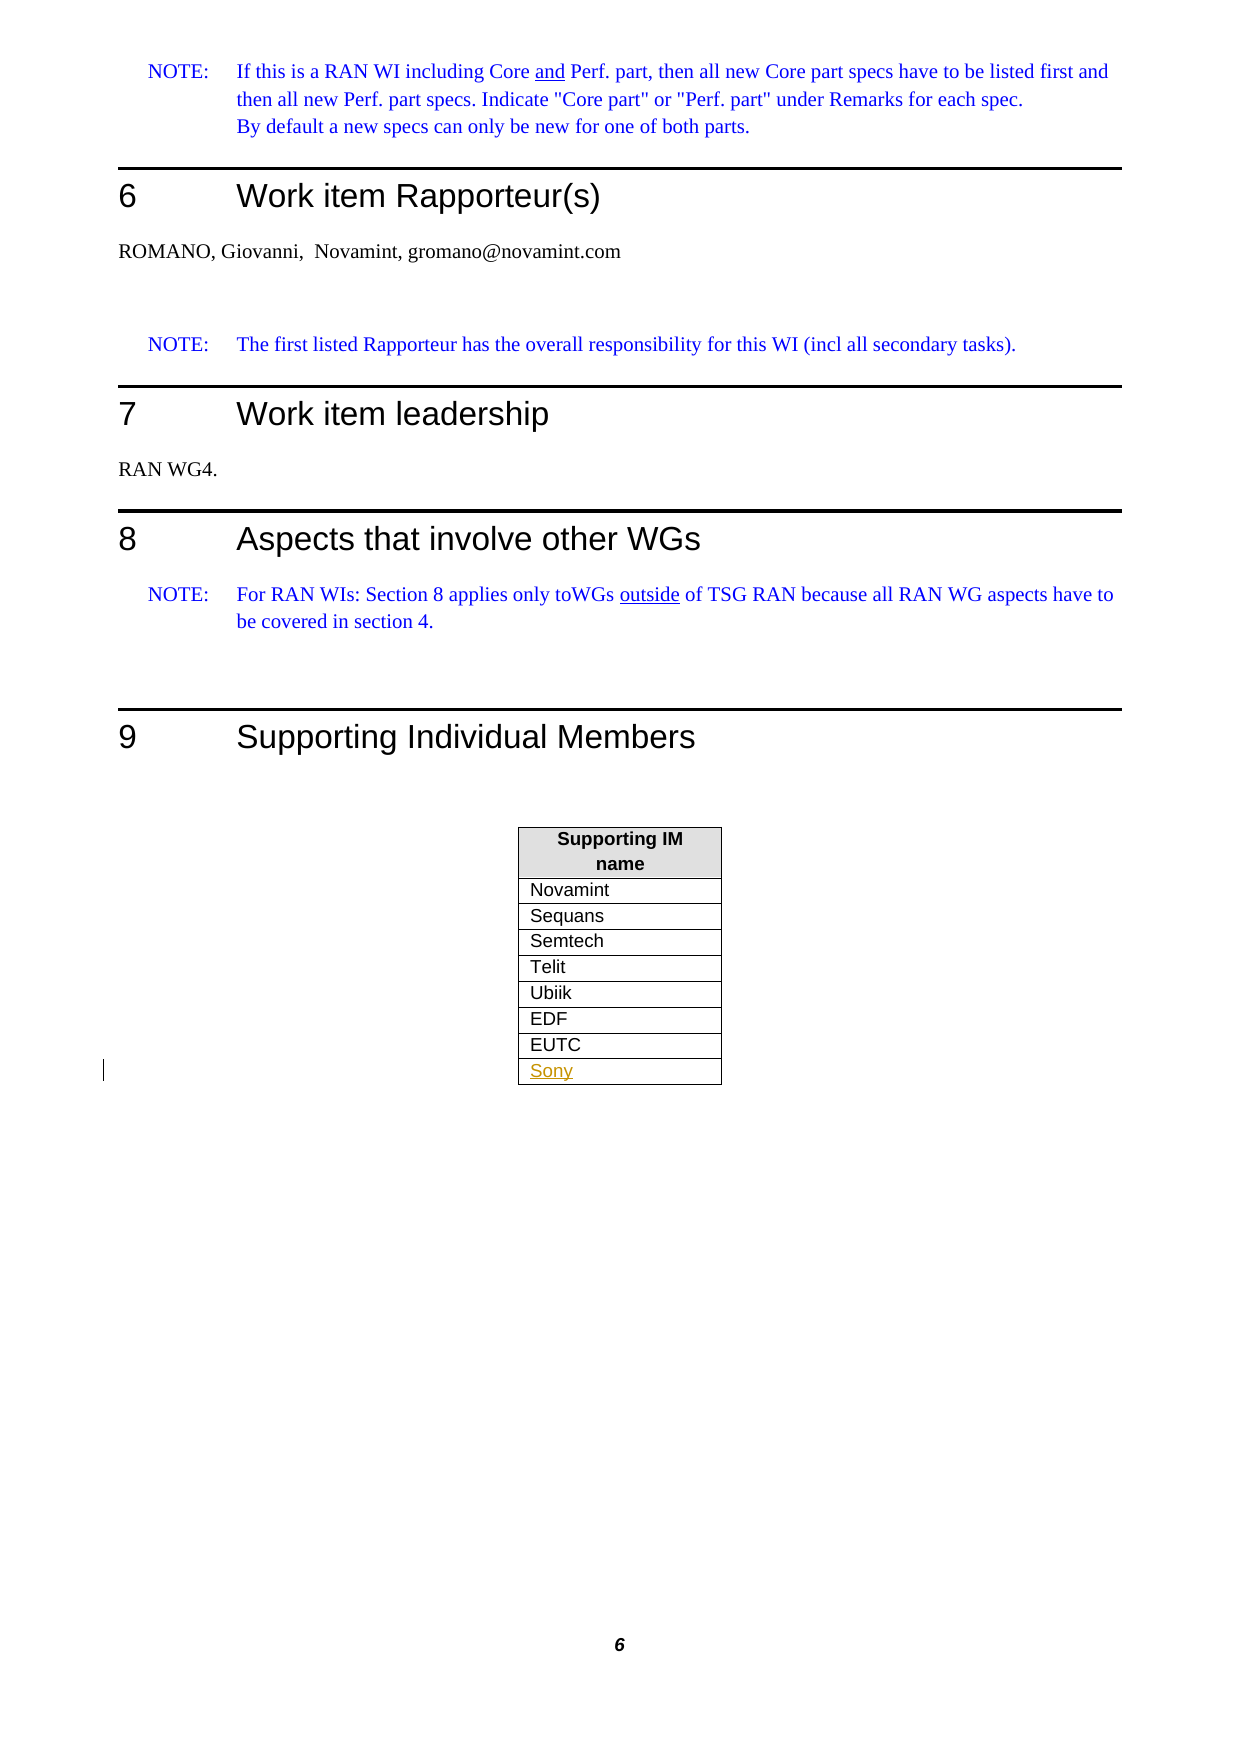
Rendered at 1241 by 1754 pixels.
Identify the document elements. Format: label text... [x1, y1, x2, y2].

text NOTE: For RAN WIs: Section 8 applies only toWGs outside of TSG RAN because all RAN WG aspects have to be covered in section 4. [148, 582, 1122, 633]
table_cell Semtech [519, 930, 721, 955]
subtitle 9 Supporting Individual Members [118, 711, 1122, 756]
table_header Supporting IM name [519, 828, 721, 877]
table_cell Telit [519, 956, 721, 981]
text RAN WG4. [118, 457, 1122, 481]
text ROMANO, Giovanni, Novamint, gromano@novamint.com [118, 239, 1132, 263]
table_cell EUTC [519, 1034, 721, 1058]
table_cell Ubiik [519, 982, 721, 1007]
table_cell [519, 1059, 721, 1084]
table_cell EDF [519, 1008, 721, 1032]
text NOTE: The first listed Rapporteur has the overall responsibility for this WI (incl all secondary tasks). [148, 332, 1122, 356]
subtitle 6 Work item Rapporteur(s) [118, 170, 1122, 215]
subtitle 8 Aspects that involve other WGs [118, 513, 1122, 557]
table_cell Sequans [519, 904, 721, 929]
text NOTE: If this is a RAN WI including Core and Perf. part, then all new Core part specs have to be listed first and then all new Perf. part specs. Indicate "Core part" or "Perf. part" under Remarks for each spec. By default a new specs can only be new for one of both parts. [148, 59, 1122, 138]
table_cell Novamint [519, 879, 721, 903]
subtitle 7 Work item leadership [118, 388, 1122, 432]
